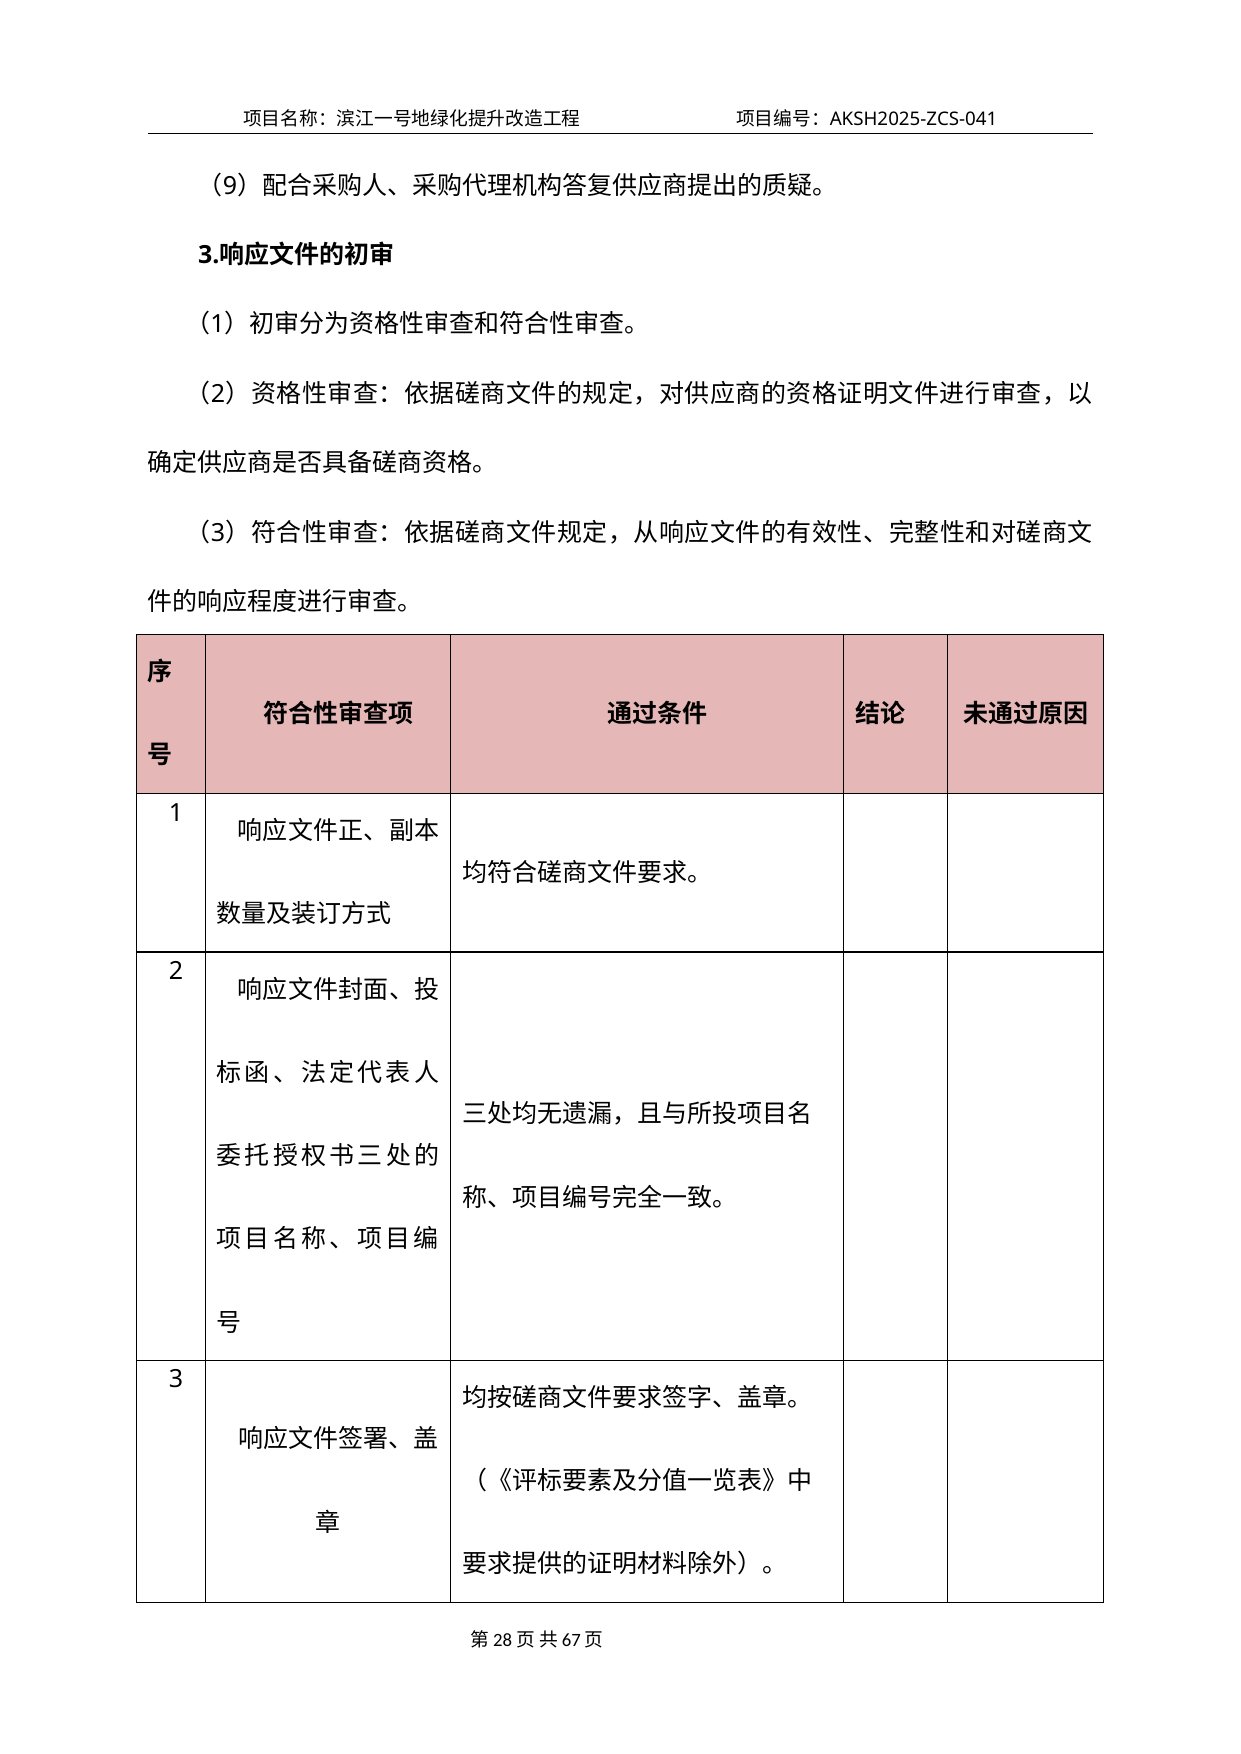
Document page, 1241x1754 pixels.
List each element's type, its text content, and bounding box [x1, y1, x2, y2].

text （2）资格性审查：依据磋商文件的规定，对供应商的资格证明文件进行审查，以确定供应商是否具备磋商资格。 [148, 357, 1093, 495]
table_cell 响应文件签署、盖章 [206, 1361, 450, 1602]
table_cell [948, 794, 1103, 951]
table_cell [844, 1361, 947, 1602]
table_cell 1 [137, 794, 205, 951]
table_cell 2 [137, 953, 205, 1360]
table_cell 三处均无遗漏，且与所投项目名称、项目编号完全一致。 [451, 953, 843, 1360]
text （9）配合采购人、采购代理机构答复供应商提出的质疑。 [148, 148, 1093, 218]
table_header 未通过原因 [948, 635, 1103, 793]
table_header 序号 [137, 635, 205, 793]
text 3.响应文件的初审 [148, 218, 1093, 287]
text （1）初审分为资格性审查和符合性审查。 [148, 287, 1093, 357]
table_cell [948, 1361, 1103, 1602]
table_cell [948, 953, 1103, 1360]
table_cell 均符合磋商文件要求。 [451, 794, 843, 951]
table_cell 响应文件封面、投标函、法定代表人委托授权书三处的项目名称、项目编号 [206, 953, 450, 1360]
table_header 结论 [844, 635, 947, 793]
table_header 符合性审查项 [206, 635, 450, 793]
table_cell 响应文件正、副本数量及装订方式 [206, 794, 450, 951]
table_cell [844, 953, 947, 1360]
table_cell 3 [137, 1361, 205, 1602]
table_cell 均按磋商文件要求签字、盖章。（《评标要素及分值一览表》中要求提供的证明材料除外）。 [451, 1361, 843, 1602]
text （3）符合性审查：依据磋商文件规定，从响应文件的有效性、完整性和对磋商文件的响应程度进行审查。 [148, 495, 1093, 634]
table_header 通过条件 [451, 635, 843, 793]
table_cell [844, 794, 947, 951]
